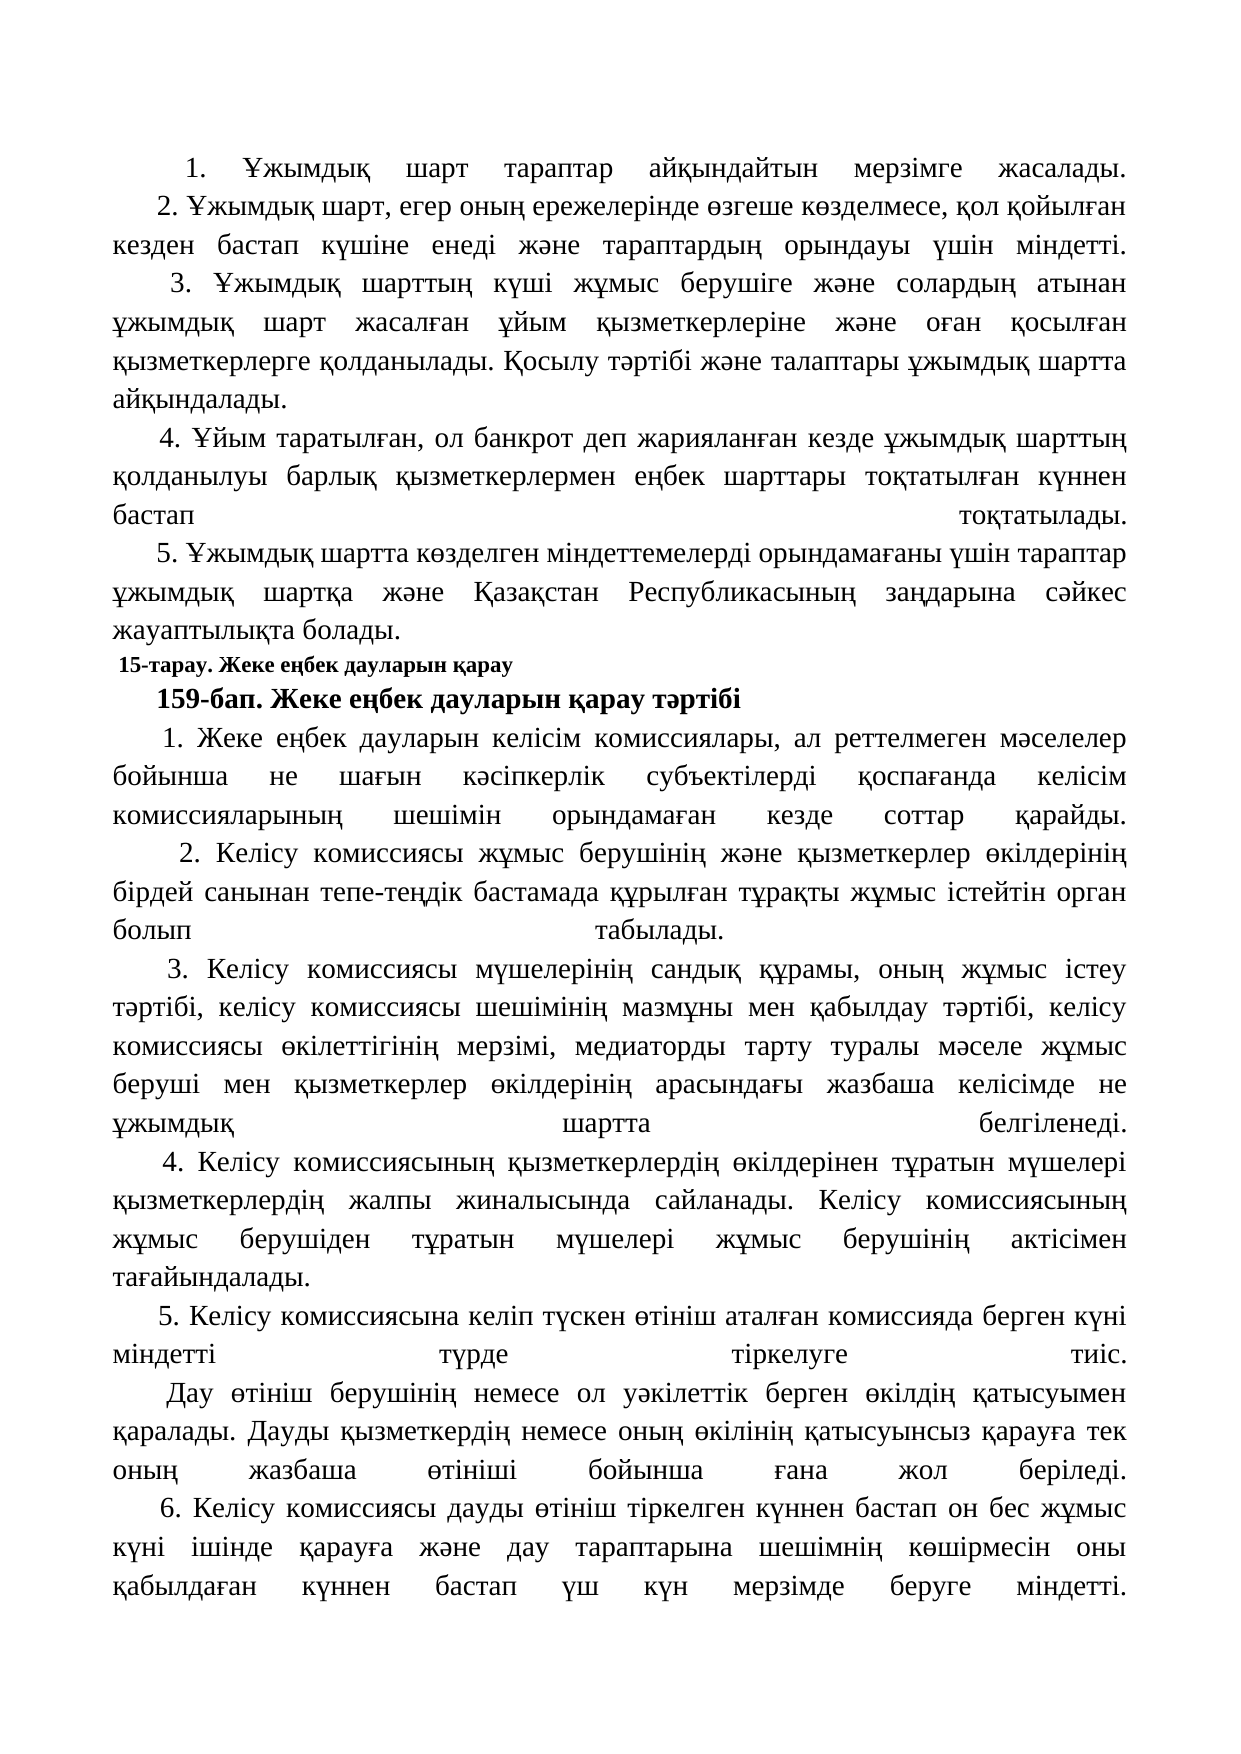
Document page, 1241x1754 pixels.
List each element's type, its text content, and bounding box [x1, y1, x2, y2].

text 15-тарау. Жеке еңбек дауларын қарау [112, 651, 1128, 677]
text 1. Ұжымдық шарт тараптар айқындайтын мерзімге жасалады. 2. Ұжымдық шарт, егер оның ережелерінде өзгеше көзделмесе, қол қойылған кезден бастап күшіне енеді және тараптардың орындауы үшін міндетті. 3. Ұжымдық шарттың күші жұмыс берушіге және солардың атынан ұжымдық шарт жасалған ұйым қызметкерлеріне және оған қосылған қызметкерлерге қолданылады. Қосылу тәртібі және талаптары ұжымдық шартта айқындалады. 4. Ұйым таратылған, ол банкрот деп жарияланған кезде ұжымдық шарттың қолданылуы барлық қызметкерлермен еңбек шарттары тоқтатылған күннен бастап тоқтатылады. 5. Ұжымдық шартта көзделген міндеттемелерді орындамағаны үшін тараптар ұжымдық шартқа және Қазақстан Республикасының заңдарына сәйкес жауаптылықта болады. [112, 150, 1128, 646]
text 159-бап. Жеке еңбек дауларын қарау тәртібі [112, 681, 1128, 715]
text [112, 720, 1128, 1601]
